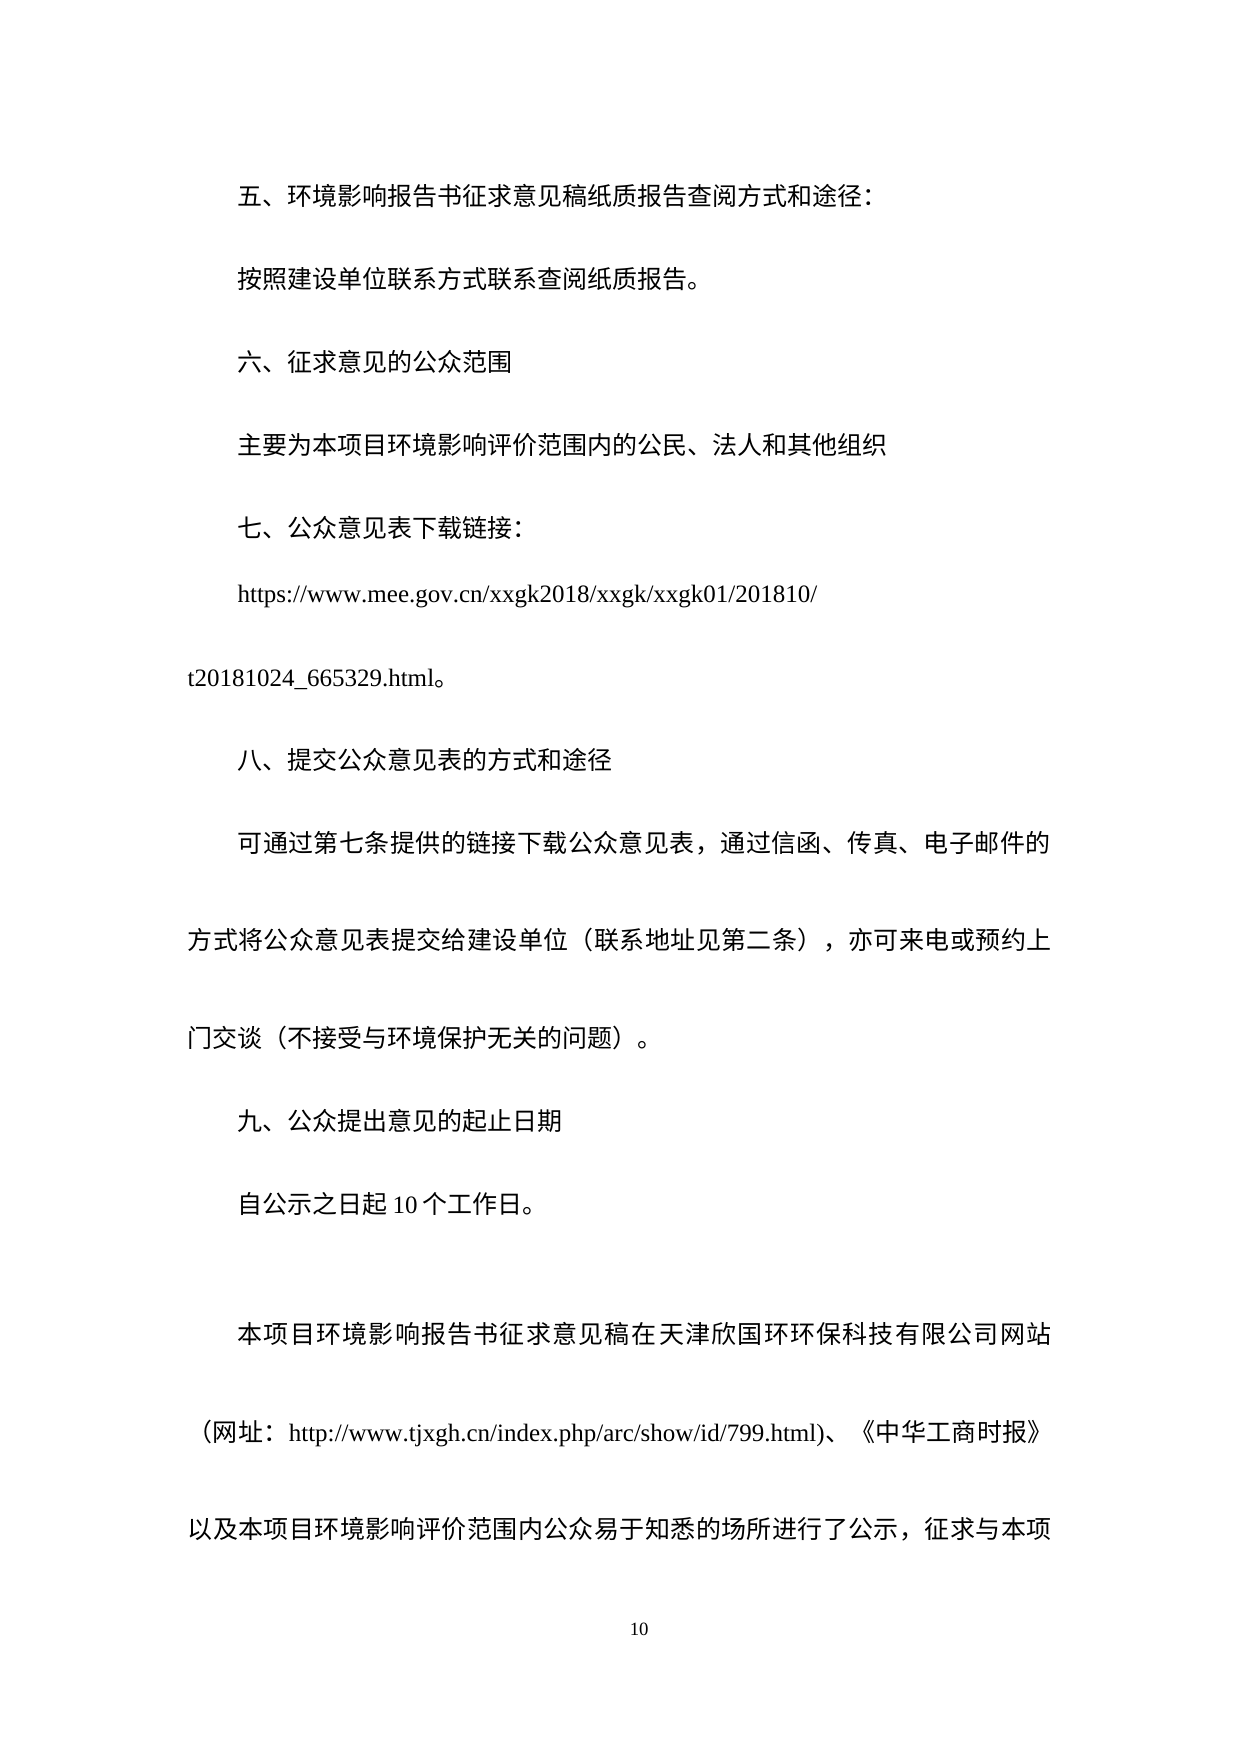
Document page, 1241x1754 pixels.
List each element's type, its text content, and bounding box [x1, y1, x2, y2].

text 可通过第七条提供的链接下载公众意见表，通过信函、传真、电子邮件的方式将公众意见表提交给建设单位（联系地址见第二条），亦可来电或预约上门交谈（不接受与环境保护无关的问题）。 [187, 809, 1053, 1069]
text 自公示之日起10个工作日。 [187, 1170, 1053, 1235]
text 按照建设单位联系方式联系查阅纸质报告。 [187, 245, 1053, 310]
text 六、征求意见的公众范围 [187, 328, 1053, 393]
text 九、公众提出意见的起止日期 [187, 1087, 1053, 1152]
text 主要为本项目环境影响评价范围内的公民、法人和其他组织 [187, 411, 1053, 476]
text 五、环境影响报告书征求意见稿纸质报告查阅方式和途径： [187, 162, 1053, 227]
text 八、提交公众意见表的方式和途径 [187, 726, 1053, 791]
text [187, 1300, 1053, 1560]
text https://www.mee.gov.cn/xxgk2018/xxgk/xxgk01/201810/t20181024_665329.html。 [187, 578, 1053, 708]
text 七、公众意见表下载链接： [187, 494, 1053, 559]
